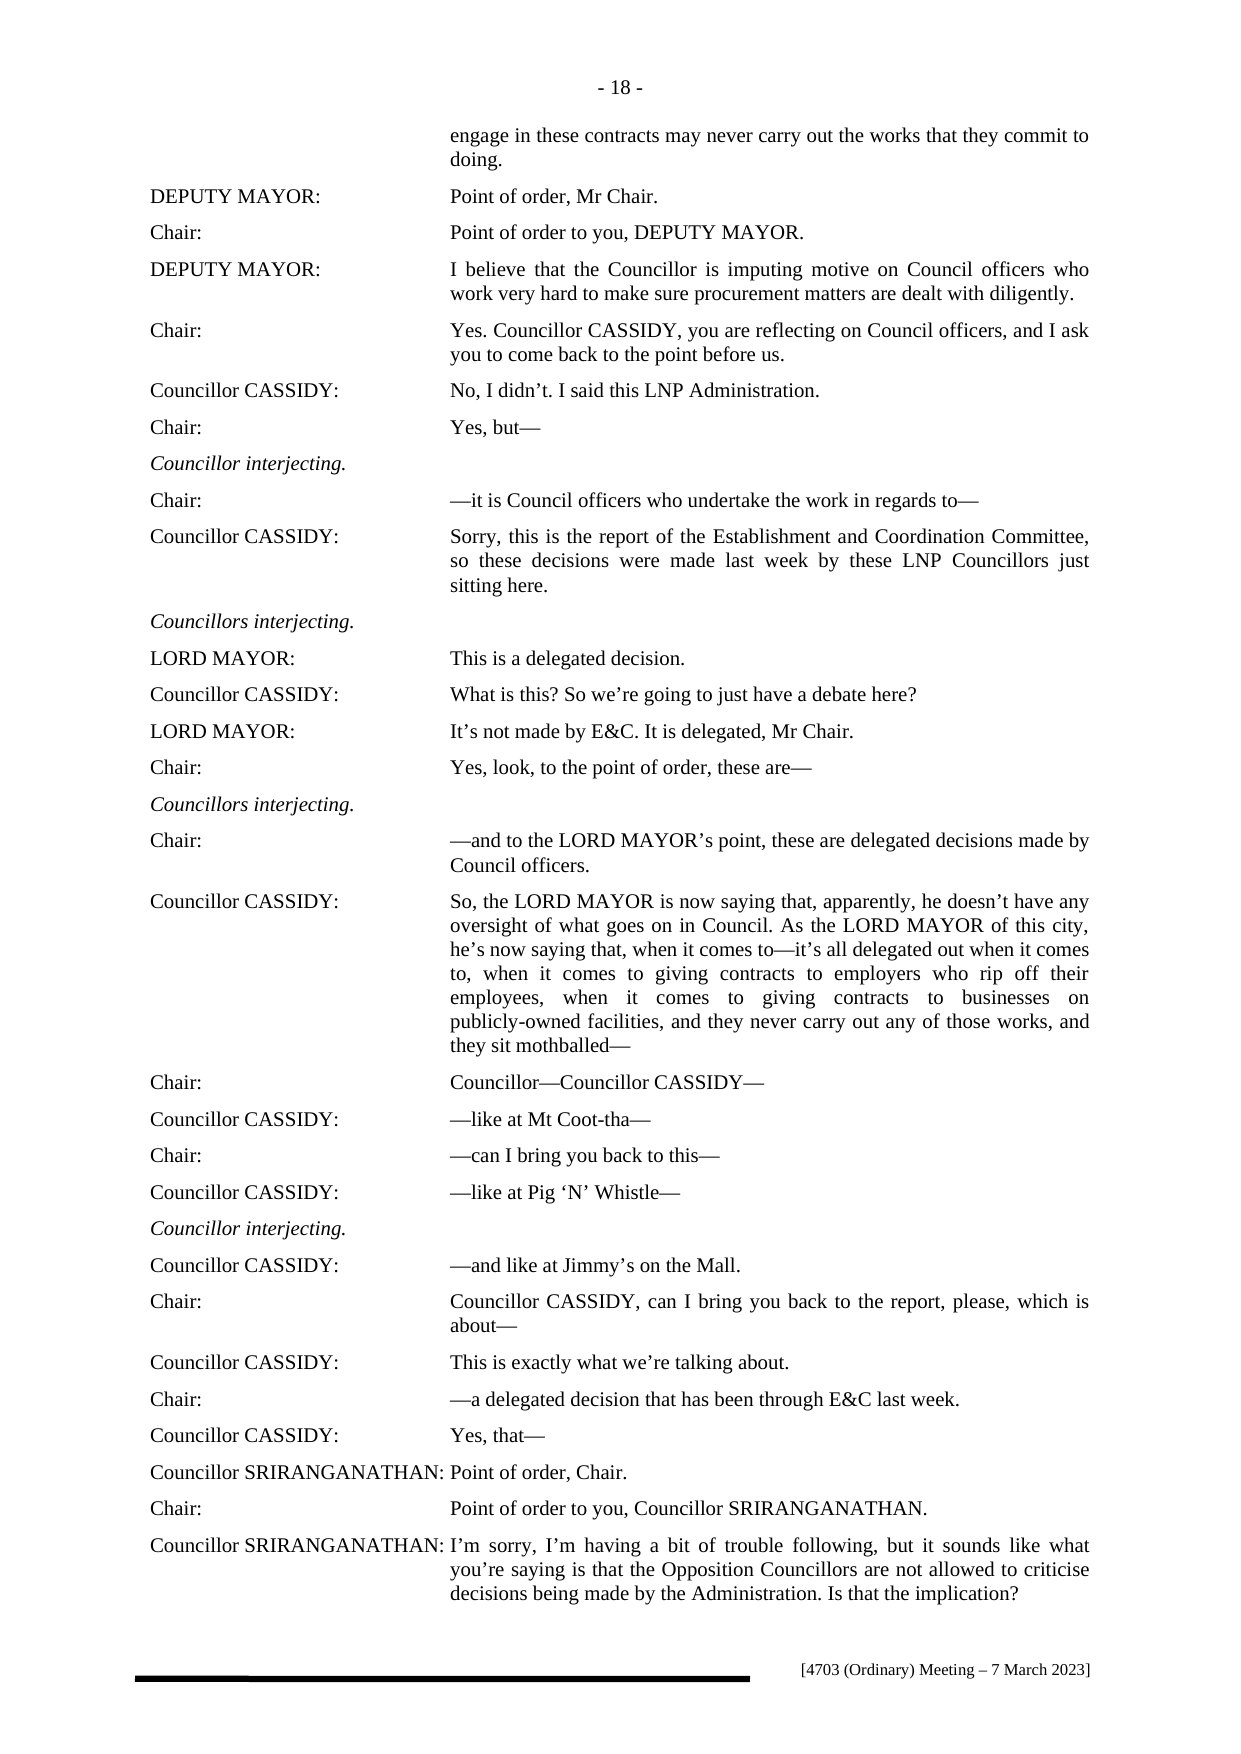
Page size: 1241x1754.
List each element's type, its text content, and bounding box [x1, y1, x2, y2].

text Councillor CASSIDY: Yes, that— [150, 1423, 1090, 1447]
text Chair: Point of order to you, Councillor SRIRANGANATHAN. [150, 1496, 1090, 1520]
text LORD MAYOR: It’s not made by E&C. It is delegated, Mr Chair. [150, 719, 1090, 743]
text DEPUTY MAYOR: Point of order, Mr Chair. [150, 184, 1090, 208]
text Councillor CASSIDY: —like at Mt Coot-tha— [150, 1107, 1090, 1131]
text Councillor CASSIDY: So, the LORD MAYOR is now saying that, apparently, he doesn’t have any oversight of what goes on in Council. As the LORD MAYOR of this city, he’s now saying that, when it comes to—it’s all delegated out when it comes to, when it comes to giving contracts to employers who rip off their employees, when it comes to giving contracts to businesses on publicly-owned facilities, and they never carry out any of those works, and they sit mothballed— [150, 889, 1090, 1057]
text Chair: Yes. Councillor CASSIDY, you are reflecting on Council officers, and I ask you to come back to the point before us. [150, 317, 1090, 366]
text Councillors interjecting. [150, 792, 1090, 816]
text Councillor CASSIDY: Sorry, this is the report of the Establishment and Coordination Committee, so these decisions were made last week by these LNP Councillors just sitting here. [150, 524, 1090, 597]
text Chair: Councillor—Councillor CASSIDY— [150, 1070, 1090, 1094]
text Chair: —a delegated decision that has been through E&C last week. [150, 1387, 1090, 1411]
text Chair: Yes, look, to the point of order, these are— [150, 755, 1090, 779]
text Chair: Councillor CASSIDY, can I bring you back to the report, please, which is about— [150, 1289, 1090, 1337]
text Councillor CASSIDY: What is this? So we’re going to just have a debate here? [150, 682, 1090, 706]
text Councillor CASSIDY: This is exactly what we’re talking about. [150, 1350, 1090, 1374]
text Councillor CASSIDY: —and like at Jimmy’s on the Mall. [150, 1253, 1090, 1277]
text DEPUTY MAYOR: I believe that the Councillor is imputing motive on Council officers who work very hard to make sure procurement matters are dealt with diligently. [150, 257, 1090, 305]
text Chair: —and to the LORD MAYOR’s point, these are delegated decisions made by Council officers. [150, 828, 1090, 877]
text LORD MAYOR: This is a delegated decision. [150, 646, 1090, 670]
text Councillors interjecting. [150, 609, 1090, 633]
text Chair: —it is Council officers who undertake the work in regards to— [150, 488, 1090, 512]
text Councillor SRIRANGANATHAN: Point of order, Chair. [150, 1460, 1090, 1484]
text Chair: —can I bring you back to this— [150, 1143, 1090, 1167]
text Chair: Yes, but— [150, 415, 1090, 439]
text Councillor interjecting. [150, 1216, 1090, 1240]
text Councillor CASSIDY: —like at Pig ‘N’ Whistle— [150, 1180, 1090, 1204]
text Chair: Point of order to you, DEPUTY MAYOR. [150, 220, 1090, 244]
text Councillor SRIRANGANATHAN: I’m sorry, I’m having a bit of trouble following, but it sounds like what you’re saying is that the Opposition Councillors are not allowed to criticise decisions being made by the Administration. Is that the implication? [150, 1533, 1090, 1605]
text Councillor interjecting. [150, 451, 1090, 475]
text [150, 123, 1090, 171]
text Councillor CASSIDY: No, I didn’t. I said this LNP Administration. [150, 378, 1090, 402]
